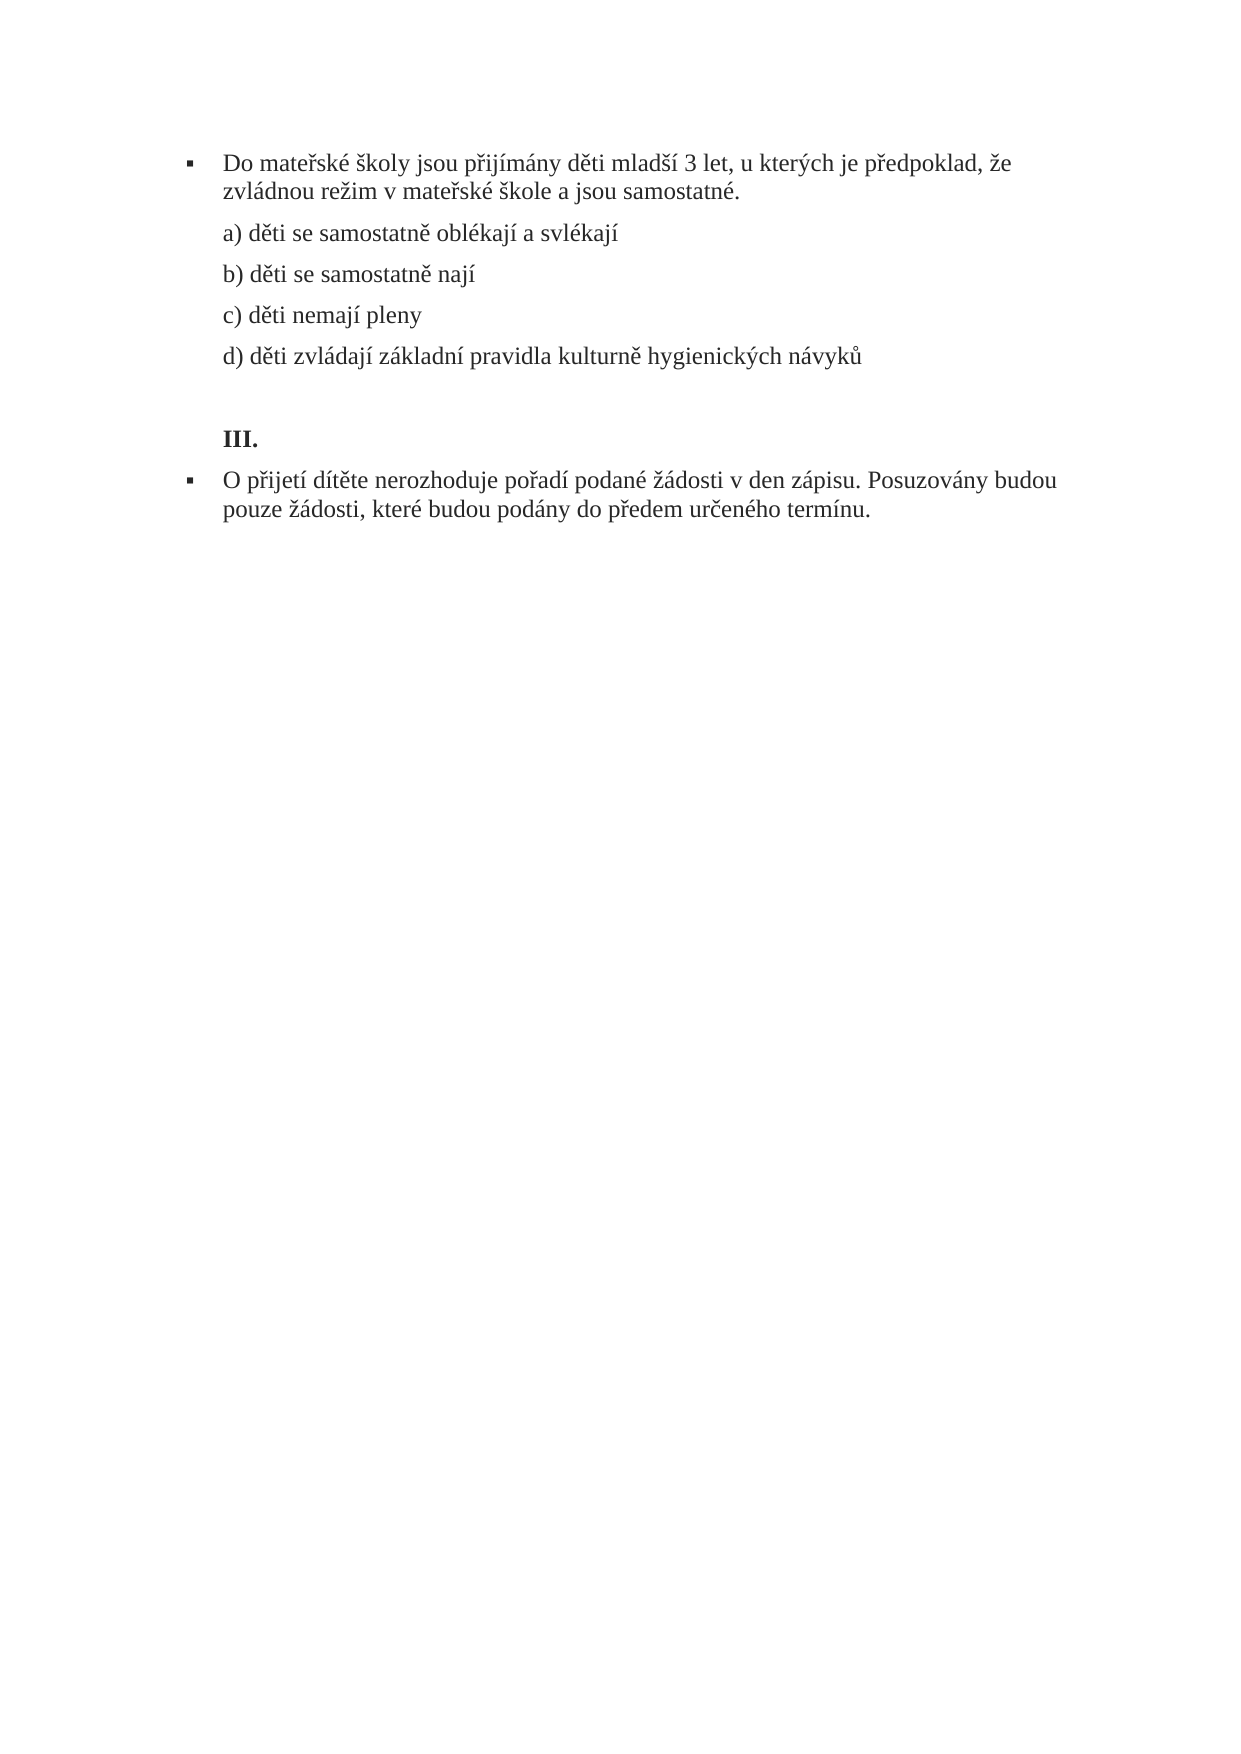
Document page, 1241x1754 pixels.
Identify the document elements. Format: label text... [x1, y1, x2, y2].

text d) děti zvládají základní pravidla kulturně hygienických návyků [223, 341, 1093, 370]
list Do mateřské školy jsou přijímány děti mladší 3 let, u kterých je předpoklad, že zvládnou režim v mateřské škole a jsou samostatné. [185, 148, 1093, 205]
text a) děti se samostatně oblékají a svlékají [223, 218, 1093, 246]
text c) děti nemají pleny [223, 300, 1093, 329]
text b) děti se samostatně nají [223, 259, 1093, 288]
list O přijetí dítěte nerozhoduje pořadí podané žádosti v den zápisu. Posuzovány budou pouze žádosti, které budou podány do předem určeného termínu. [185, 465, 1093, 523]
text III. [223, 424, 1093, 453]
